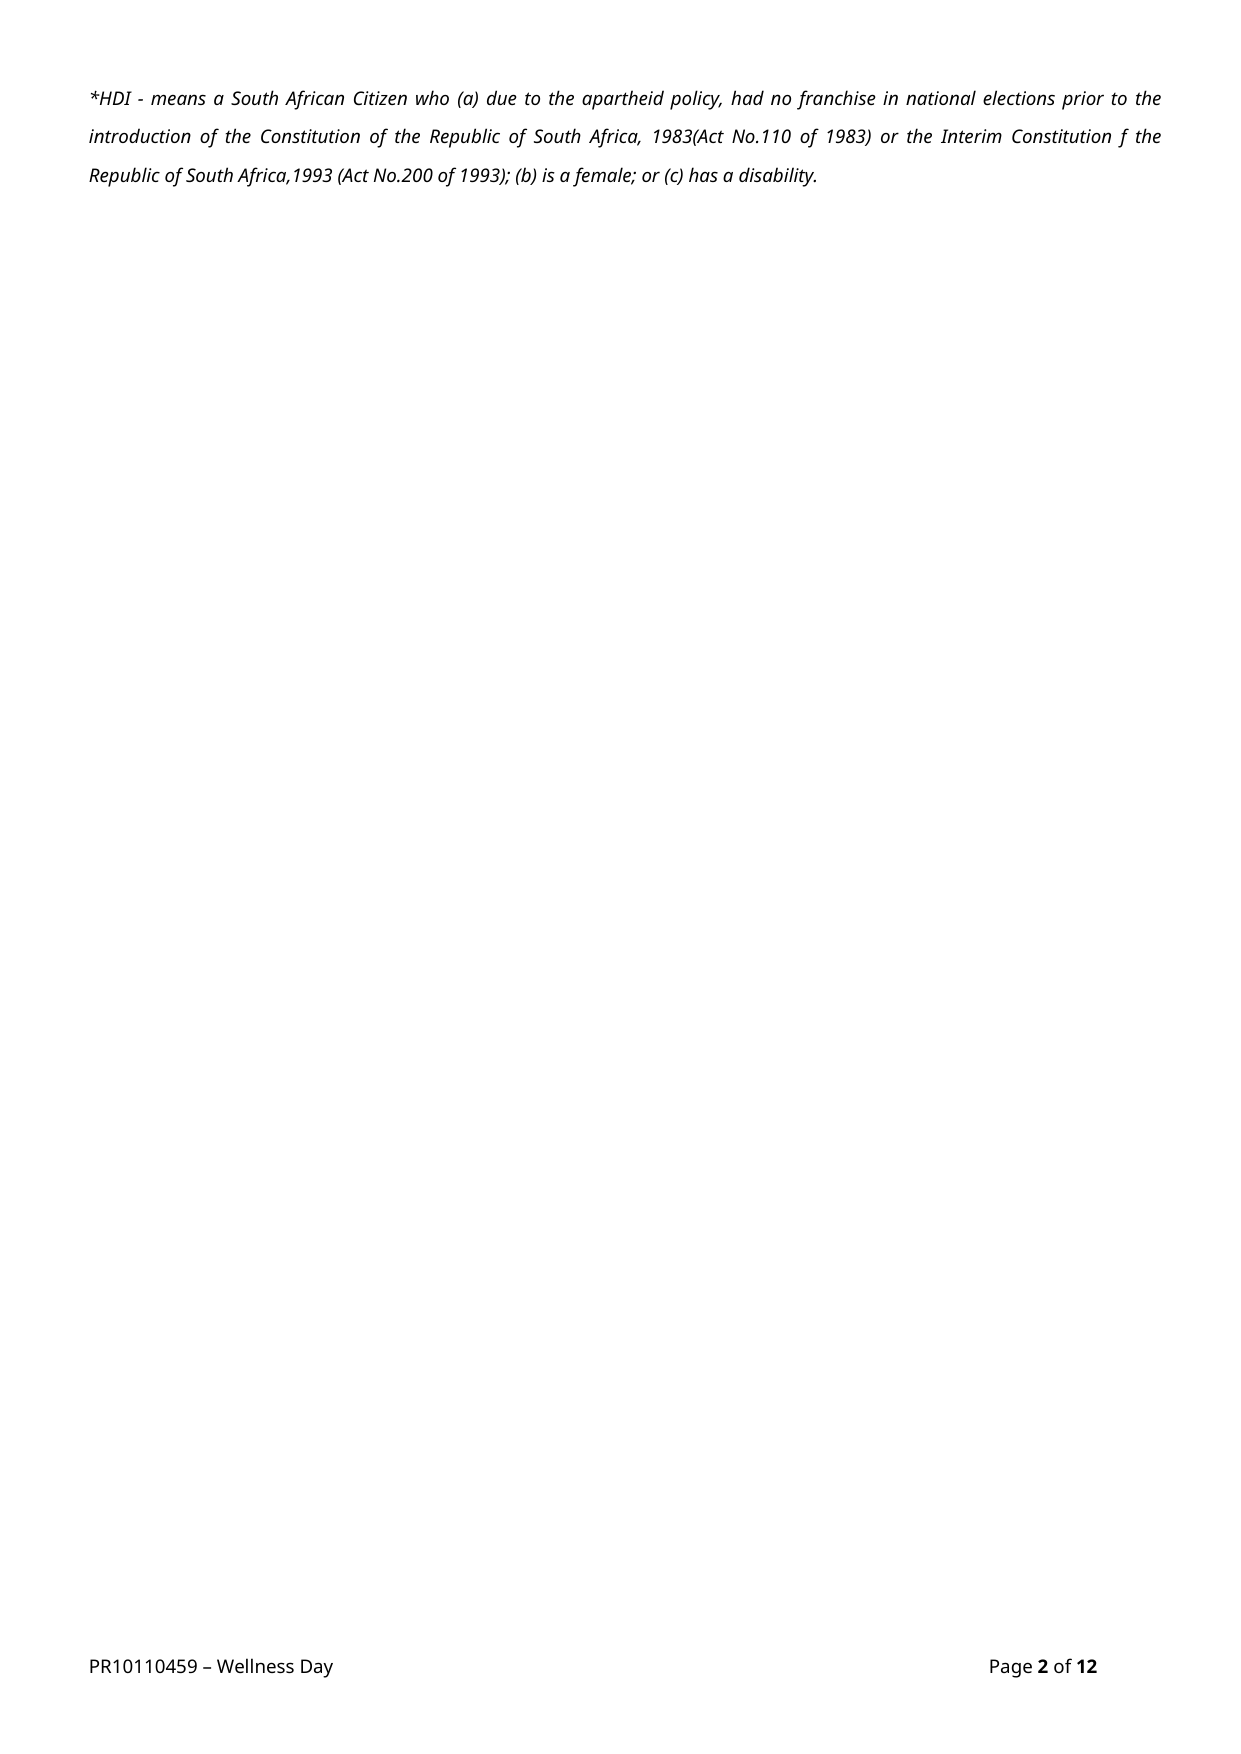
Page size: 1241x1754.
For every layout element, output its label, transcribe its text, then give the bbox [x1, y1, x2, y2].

text *HDI - means a South African Citizen who (a) due to the apartheid policy, had no franchise in national elections prior to the introduction of the Constitution of the Republic of South Africa, 1983(Act No.110 of 1983) or the Interim Constitution f the Republic of South Africa,1993 (Act No.200 of 1993); (b) is a female; or (c) has a disability. [89, 86, 1166, 187]
